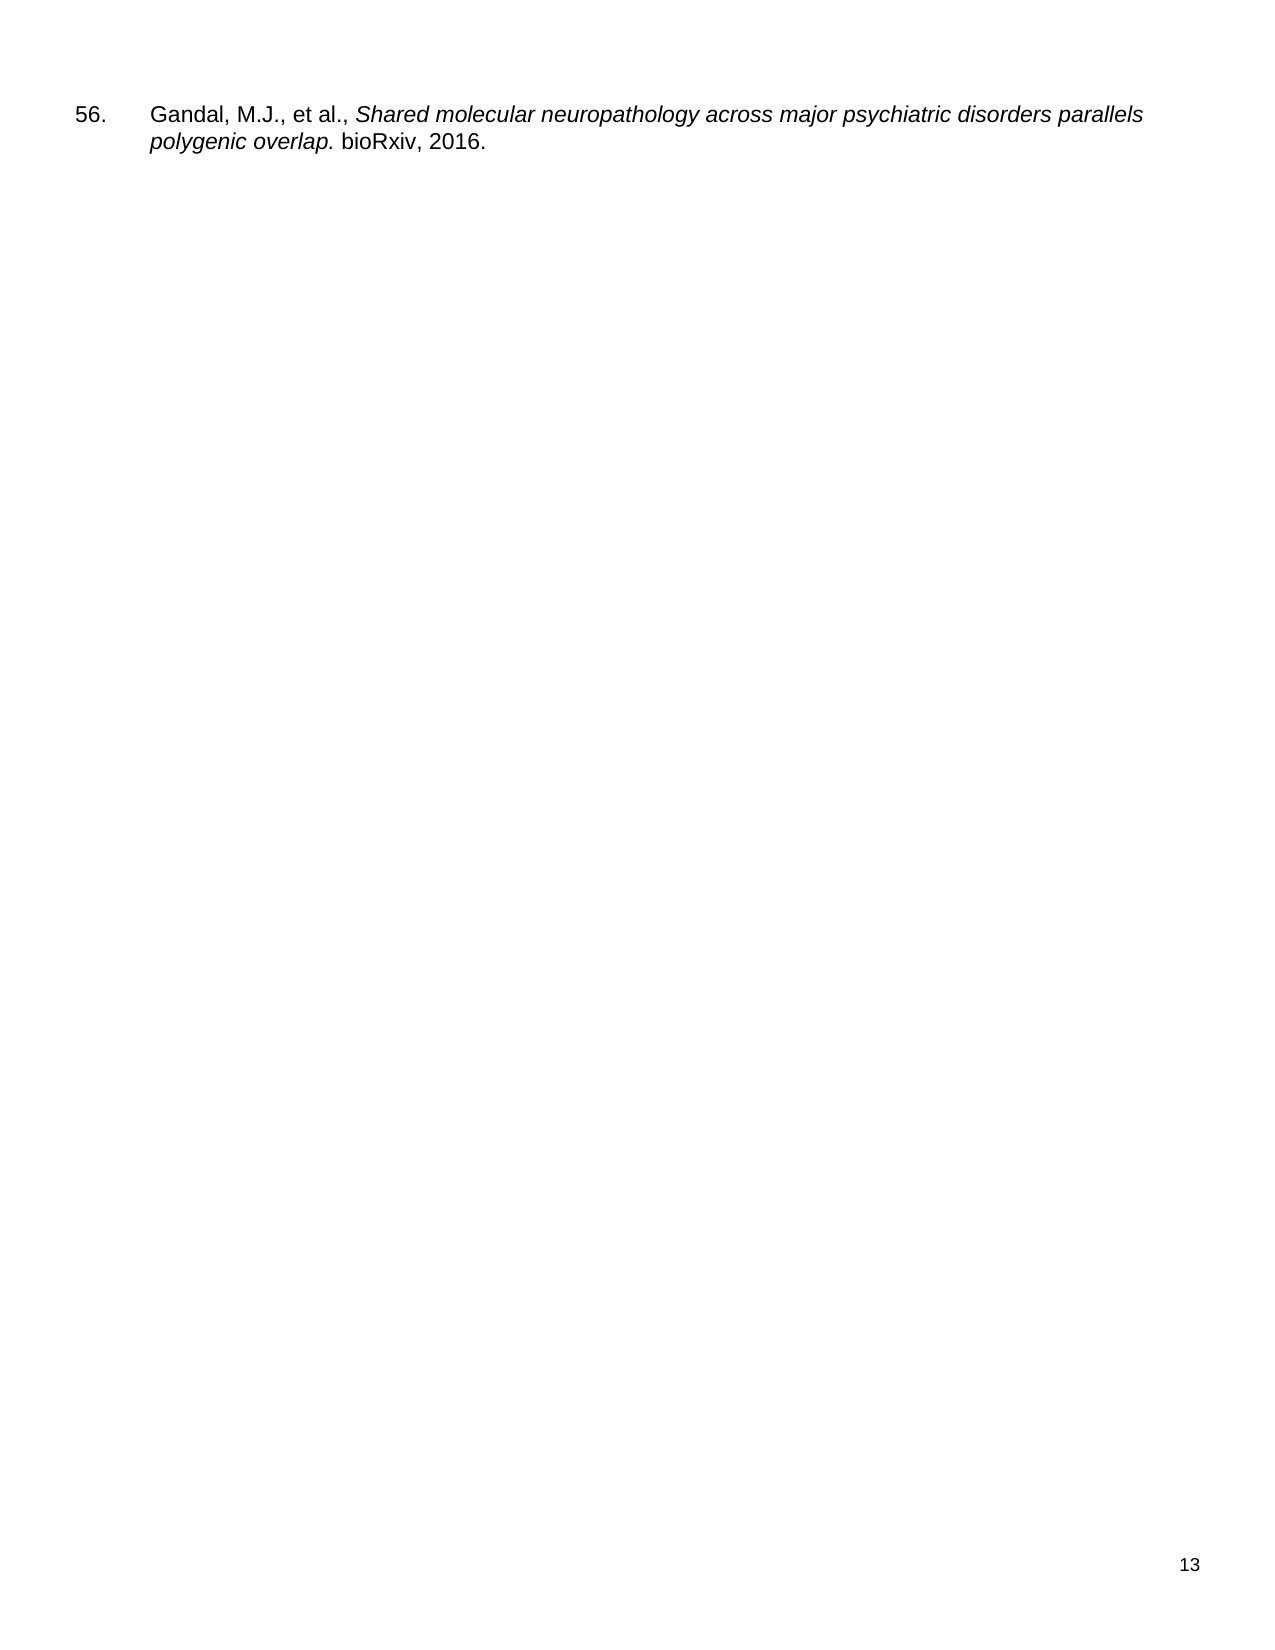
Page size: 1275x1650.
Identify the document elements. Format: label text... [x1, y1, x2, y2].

text 56. Gandal, M.J., et al., Shared molecular neuropathology across major psychiatric disorders parallels polygenic overlap. bioRxiv, 2016. [75, 101, 1200, 154]
